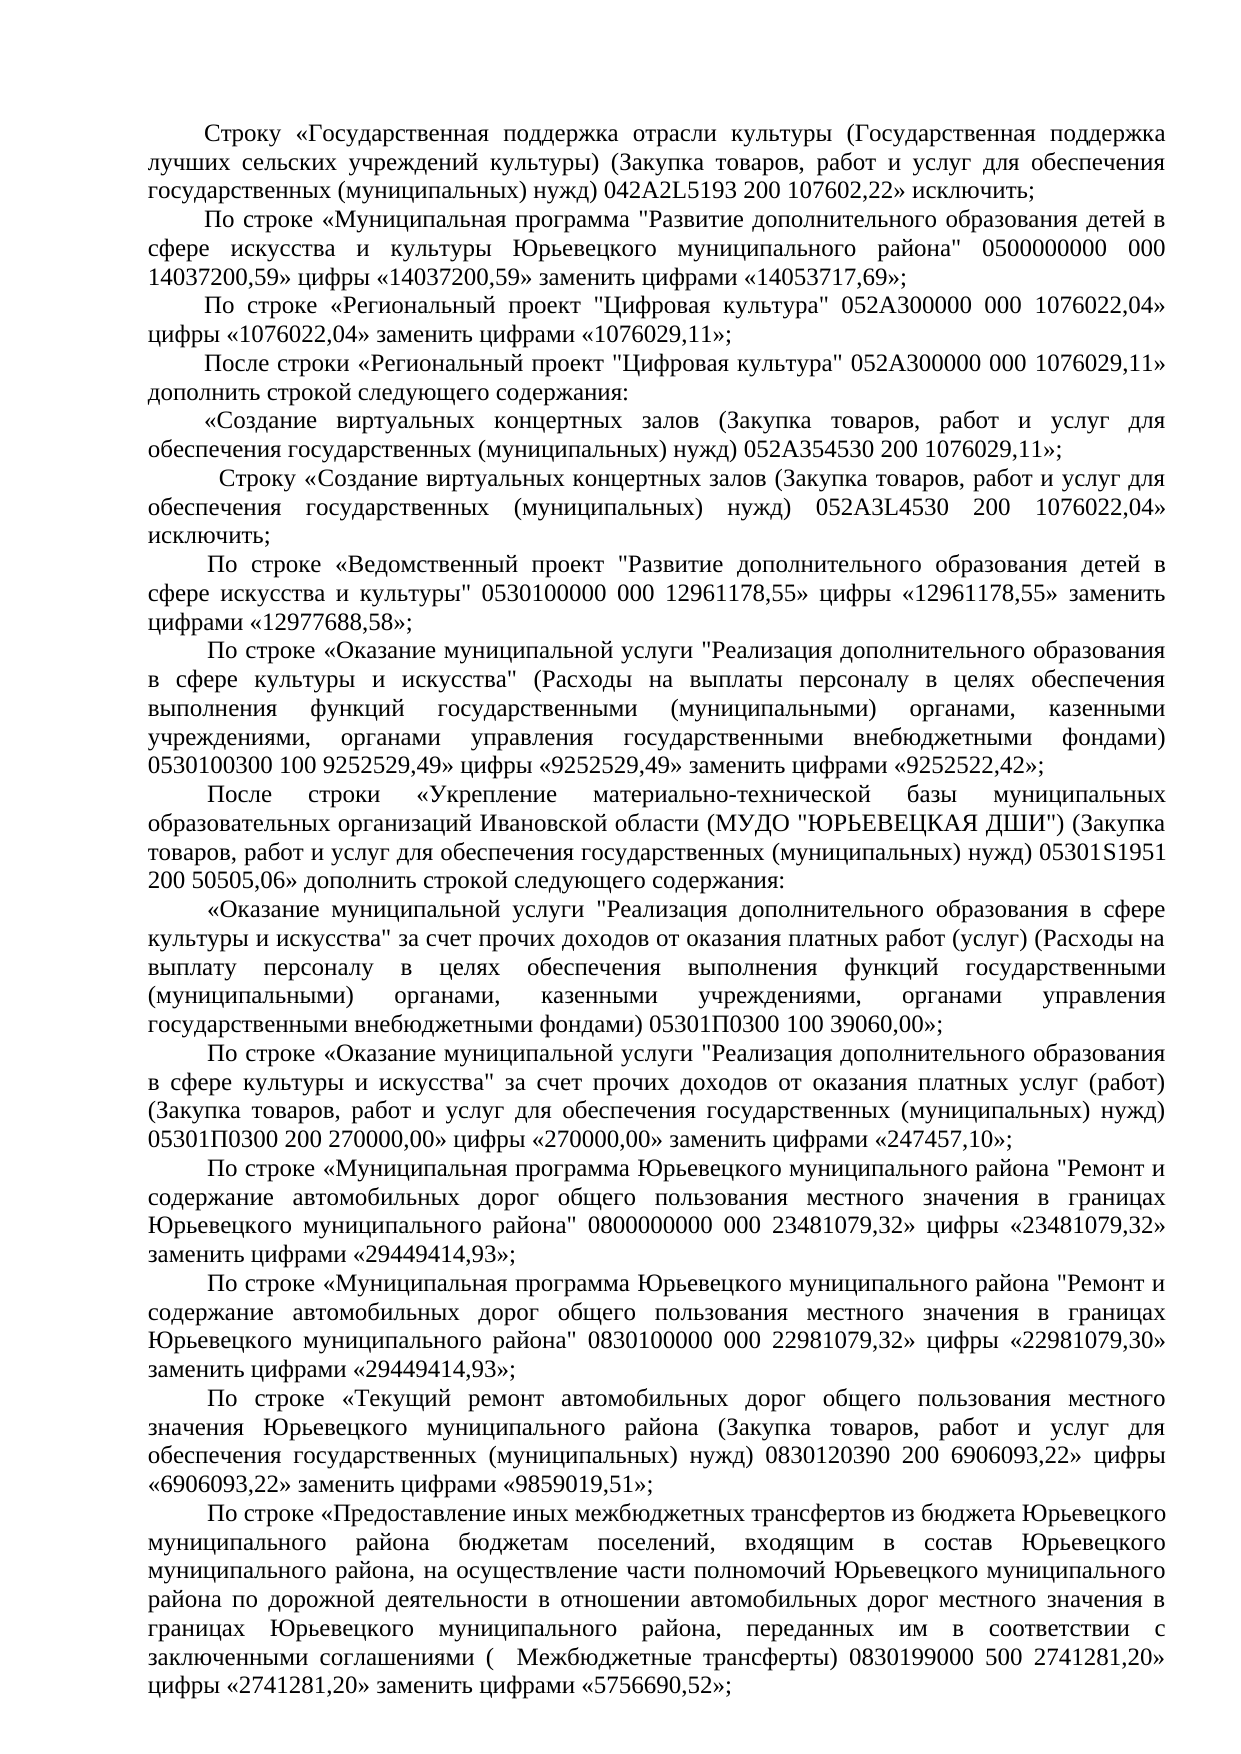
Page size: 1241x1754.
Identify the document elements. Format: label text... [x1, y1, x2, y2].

text По строке «Муниципальная программа "Развитие дополнительного образования детей в сфере искусства и культуры Юрьевецкого муниципального района" 0500000000 000 14037200,59» цифры «14037200,59» заменить цифрами «14053717,69»; [148, 204, 1167, 291]
text «Оказание муниципальной услуги "Реализация дополнительного образования в сфере культуры и искусства" за счет прочих доходов от оказания платных работ (услуг) (Расходы на выплату персоналу в целях обеспечения выполнения функций государственными (муниципальными) органами, казенными учреждениями, органами управления государственными внебюджетными фондами) 05301П0300 100 39060,00»; [148, 894, 1167, 1038]
text По строке «Текущий ремонт автомобильных дорог общего пользования местного значения Юрьевецкого муниципального района (Закупка товаров, работ и услуг для обеспечения государственных (муниципальных) нужд) 0830120390 200 6906093,22» цифры «6906093,22» заменить цифрами «9859019,51»; [148, 1383, 1167, 1498]
text По строке «Оказание муниципальной услуги "Реализация дополнительного образования в сфере культуры и искусства" (Расходы на выплаты персоналу в целях обеспечения выполнения функций государственными (муниципальными) органами, казенными учреждениями, органами управления государственными внебюджетными фондами) 0530100300 100 9252529,49» цифры «9252529,49» заменить цифрами «9252522,42»; [148, 636, 1167, 779]
text После строки «Региональный проект "Цифровая культура" 052А300000 000 1076029,11» дополнить строкой следующего содержания: [148, 348, 1167, 406]
text По строке «Ведомственный проект "Развитие дополнительного образования детей в сфере искусства и культуры" 0530100000 000 12961178,55» цифры «12961178,55» заменить цифрами «12977688,58»; [148, 549, 1167, 636]
text По строке «Муниципальная программа Юрьевецкого муниципального района "Ремонт и содержание автомобильных дорог общего пользования местного значения в границах Юрьевецкого муниципального района" 0830100000 000 22981079,32» цифры «22981079,30» заменить цифрами «29449414,93»; [148, 1268, 1167, 1383]
text По строке «Муниципальная программа Юрьевецкого муниципального района "Ремонт и содержание автомобильных дорог общего пользования местного значения в границах Юрьевецкого муниципального района" 0800000000 000 23481079,32» цифры «23481079,32» заменить цифрами «29449414,93»; [148, 1153, 1167, 1268]
text По строке «Предоставление иных межбюджетных трансфертов из бюджета Юрьевецкого муниципального района бюджетам поселений, входящим в состав Юрьевецкого муниципального района, на осуществление части полномочий Юрьевецкого муниципального района по дорожной деятельности в отношении автомобильных дорог местного значения в границах Юрьевецкого муниципального района, переданных им в соответствии с заключенными соглашениями ( Межбюджетные трансферты) 0830199000 500 2741281,20» цифры «2741281,20» заменить цифрами «5756690,52»; [148, 1498, 1167, 1699]
text «Создание виртуальных концертных залов (Закупка товаров, работ и услуг для обеспечения государственных (муниципальных) нужд) 052А354530 200 1076029,11»; [148, 406, 1167, 463]
text Строку «Государственная поддержка отрасли культуры (Государственная поддержка лучших сельских учреждений культуры) (Закупка товаров, работ и услуг для обеспечения государственных (муниципальных) нужд) 042A2L5193 200 107602,22» исключить; [148, 118, 1167, 204]
text Строку «Создание виртуальных концертных залов (Закупка товаров, работ и услуг для обеспечения государственных (муниципальных) нужд) 052A3L4530 200 1076022,04» исключить; [148, 463, 1167, 549]
text По строке «Региональный проект "Цифровая культура" 052А300000 000 1076022,04» цифры «1076022,04» заменить цифрами «1076029,11»; [148, 291, 1167, 348]
text По строке «Оказание муниципальной услуги "Реализация дополнительного образования в сфере культуры и искусства" за счет прочих доходов от оказания платных услуг (работ) (Закупка товаров, работ и услуг для обеспечения государственных (муниципальных) нужд) 05301П0300 200 270000,00» цифры «270000,00» заменить цифрами «247457,10»; [148, 1038, 1167, 1153]
text После строки «Укрепление материально-технической базы муниципальных образовательных организаций Ивановской области (МУДО "ЮРЬЕВЕЦКАЯ ДШИ") (Закупка товаров, работ и услуг для обеспечения государственных (муниципальных) нужд) 05301S1951 200 50505,06» дополнить строкой следующего содержания: [148, 779, 1167, 894]
